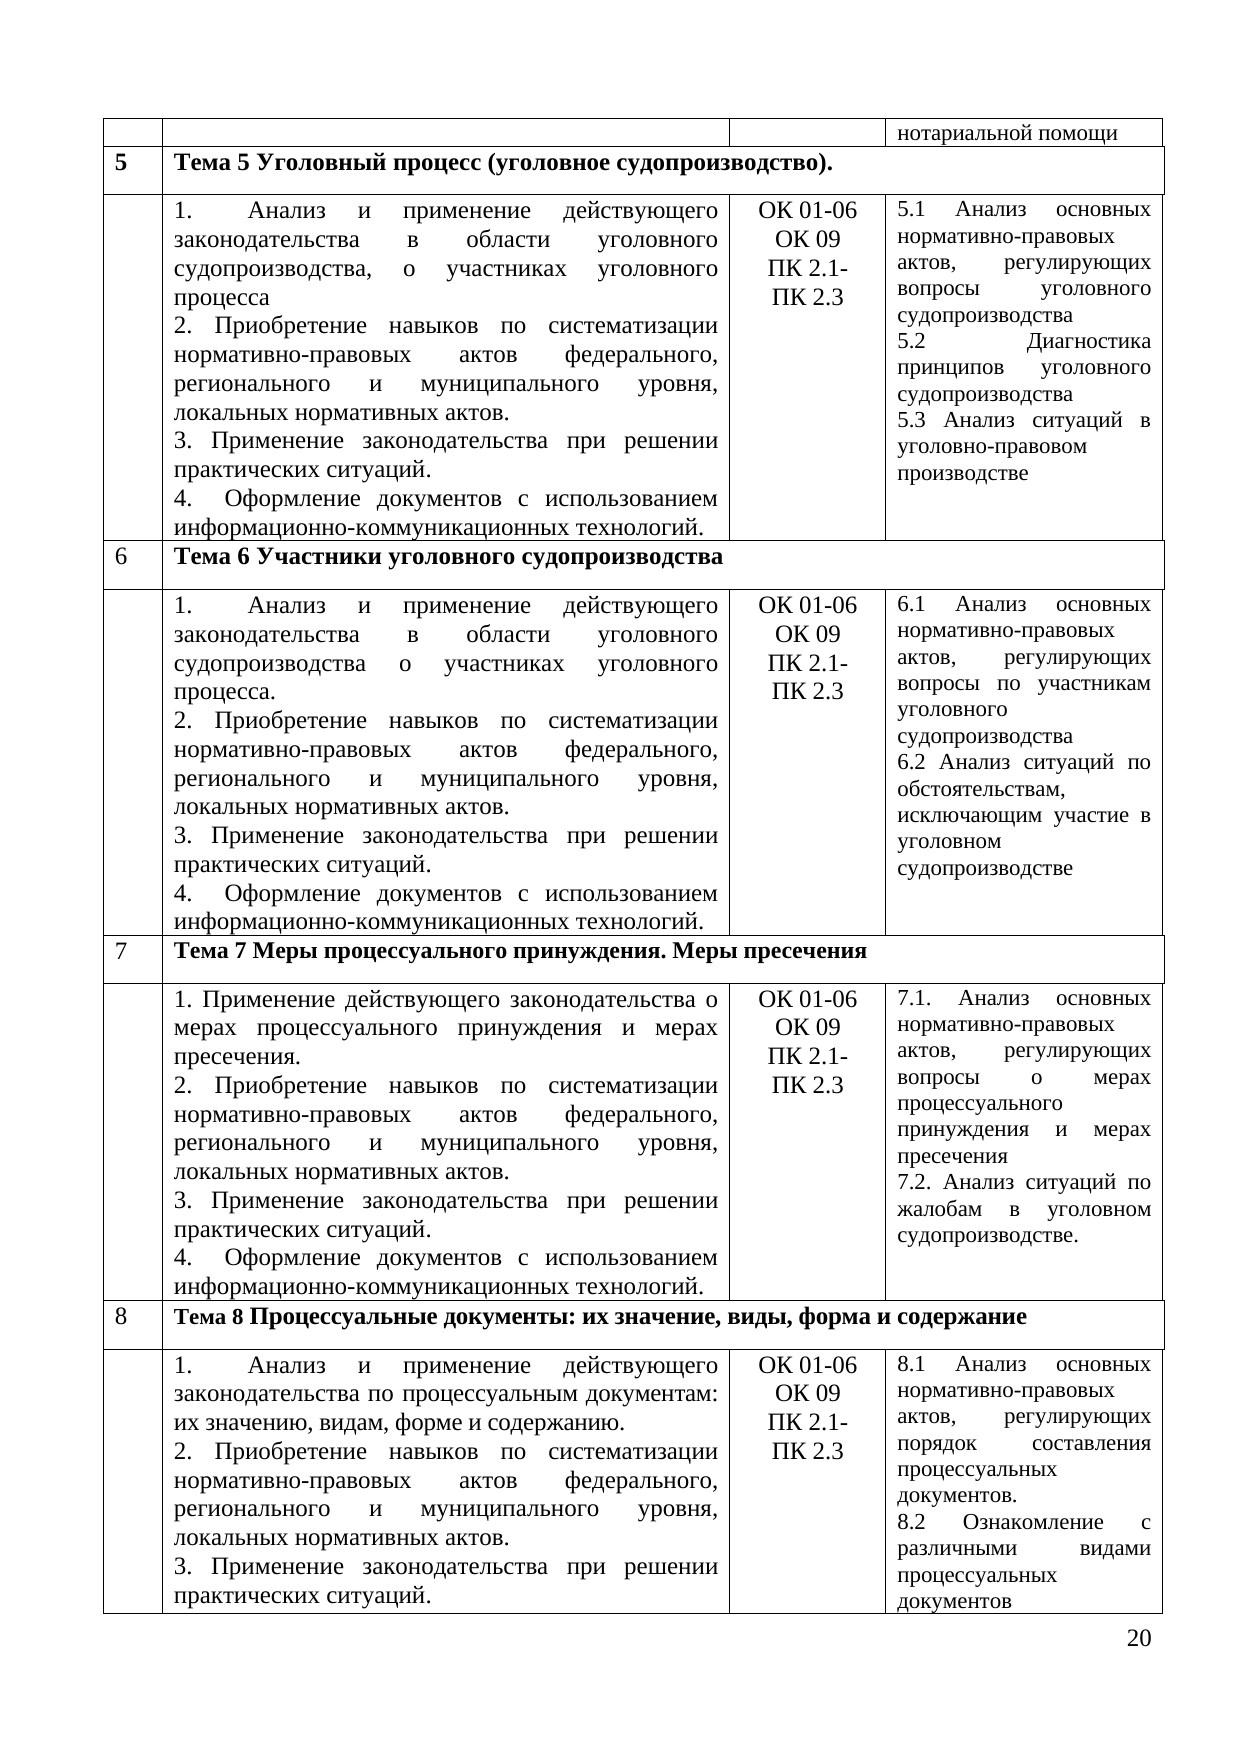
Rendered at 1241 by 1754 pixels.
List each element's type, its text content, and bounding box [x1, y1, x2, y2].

table_cell 1. Анализ и применение действующего законодательства в области уголовного судопроизводства о участниках уголовного процесса. 2. Приобретение навыков по систематизации нормативно-правовых актов федерального, регионального и муниципального уровня, локальных нормативных актов. 3. Применение законодательства при решении практических ситуаций. 4. Оформление документов с использованием информационно-коммуникационных технологий. [163, 590, 729, 935]
table_cell Тема 6 Участники уголовного судопроизводства [163, 541, 1164, 589]
table_cell [104, 195, 162, 540]
table_cell ОК 01-06 ОК 09 ПК 2.1- ПК 2.3 [730, 984, 885, 1300]
table_cell 5 [104, 147, 162, 194]
table_cell 5.1 Анализ основных нормативно-правовых актов, регулирующих вопросы уголовного судопроизводства 5.2 Диагностика принципов уголовного судопроизводства 5.3 Анализ ситуаций в уголовно-правовом производстве [886, 195, 1162, 540]
table_cell 6.1 Анализ основных нормативно-правовых актов, регулирующих вопросы по участникам уголовного судопроизводства 6.2 Анализ ситуаций по обстоятельствам, исключающим участие в уголовном судопроизводстве [886, 590, 1162, 935]
table_cell [104, 1350, 162, 1613]
table_cell [104, 984, 162, 1300]
table_cell Тема 8 Процессуальные документы: их значение, виды, форма и содержание [163, 1301, 1164, 1349]
table_cell Тема 5 Уголовный процесс (уголовное судопроизводство). [163, 147, 1164, 194]
table_cell 1. Анализ и применение действующего законодательства в области уголовного судопроизводства, о участниках уголовного процесса 2. Приобретение навыков по систематизации нормативно-правовых актов федерального, регионального и муниципального уровня, локальных нормативных актов. 3. Применение законодательства при решении практических ситуаций. 4. Оформление документов с использованием информационно-коммуникационных технологий. [163, 195, 729, 540]
table_cell 7 [104, 936, 162, 983]
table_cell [730, 1350, 885, 1613]
table_cell ОК 01-06 ОК 09 ПК 2.1- ПК 2.3 [730, 195, 885, 540]
table_cell Тема 7 Меры процессуального принуждения. Меры пресечения [163, 936, 1164, 983]
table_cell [163, 1350, 729, 1613]
table_cell [104, 119, 162, 146]
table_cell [886, 119, 1162, 146]
table_cell 7.1. Анализ основных нормативно-правовых актов, регулирующих вопросы о мерах процессуального принуждения и мерах пресечения 7.2. Анализ ситуаций по жалобам в уголовном судопроизводстве. [886, 984, 1162, 1300]
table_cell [163, 119, 729, 146]
table_cell 6 [104, 541, 162, 589]
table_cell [886, 1350, 1162, 1613]
table_cell [104, 590, 162, 935]
table_cell 8 [104, 1301, 162, 1349]
table_cell 1. Применение действующего законодательства о мерах процессуального принуждения и мерах пресечения. 2. Приобретение навыков по систематизации нормативно-правовых актов федерального, регионального и муниципального уровня, локальных нормативных актов. 3. Применение законодательства при решении практических ситуаций. 4. Оформление документов с использованием информационно-коммуникационных технологий. [163, 984, 729, 1300]
table_cell ОК 01-06 ОК 09 ПК 2.1- ПК 2.3 [730, 590, 885, 935]
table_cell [730, 119, 885, 146]
